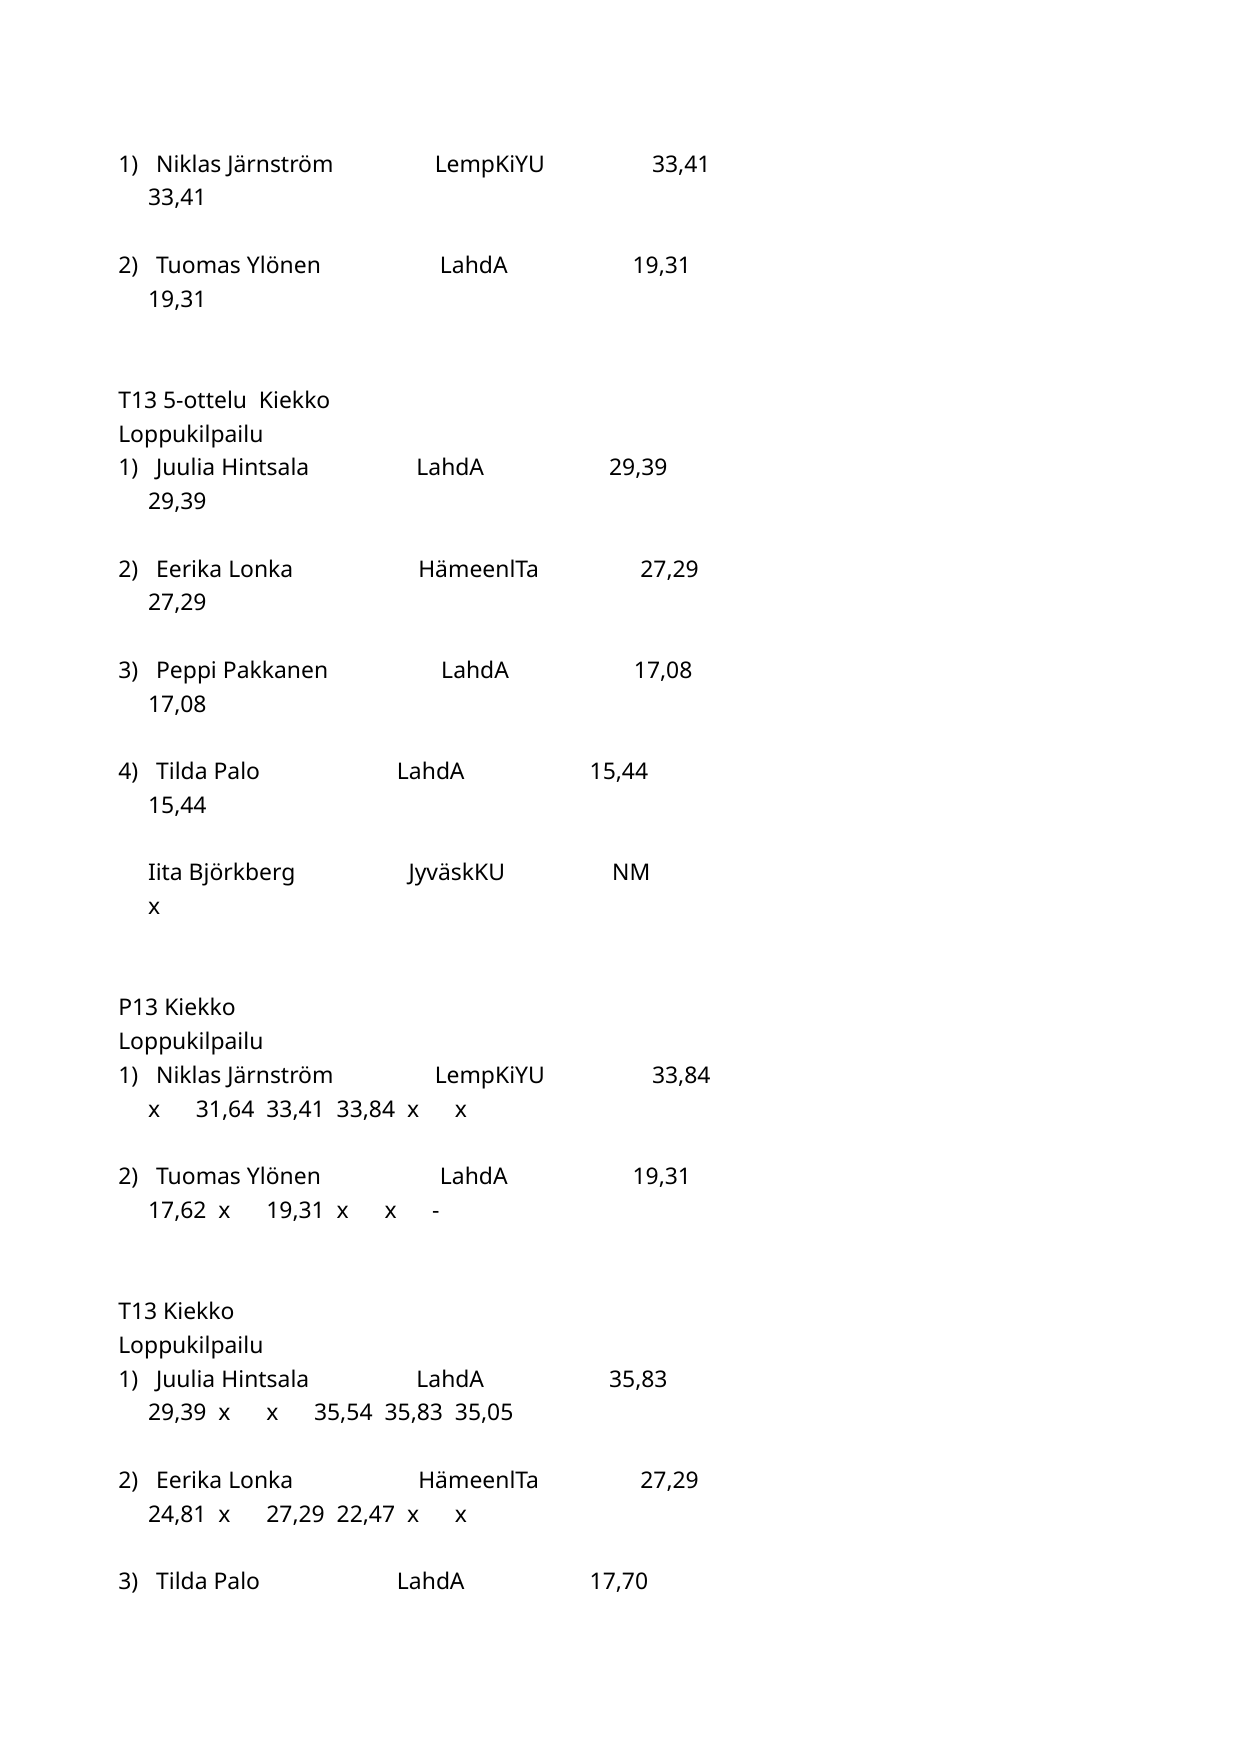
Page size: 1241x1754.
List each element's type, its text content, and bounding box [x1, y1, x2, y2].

text 29,39 x x 35,54 35,83 35,05 [118, 1396, 1122, 1428]
text 3) Peppi Pakkanen LahdA 17,08 [118, 654, 1122, 685]
text P13 Kiekko [118, 991, 1122, 1023]
text 2) Tuomas Ylönen LahdA 19,31 [118, 1160, 1122, 1191]
text Iita Björkberg JyväskKU NM [118, 856, 1122, 888]
text T13 5-ottelu Kiekko [118, 384, 1122, 415]
text 17,62 x 19,31 x x - [118, 1194, 1122, 1225]
text 15,44 [118, 789, 1122, 820]
text 1) Niklas Järnström LempKiYU 33,84 [118, 1059, 1122, 1090]
text Loppukilpailu [118, 418, 1122, 449]
text Loppukilpailu [118, 1025, 1122, 1056]
text 19,31 [118, 283, 1122, 314]
text 17,08 [118, 688, 1122, 719]
text 1) Niklas Järnström LempKiYU 33,41 [118, 148, 1122, 179]
text x 31,64 33,41 33,84 x x [118, 1093, 1122, 1124]
text 2) Eerika Lonka HämeenlTa 27,29 [118, 1464, 1122, 1495]
text 29,39 [118, 485, 1122, 516]
text T13 Kiekko [118, 1295, 1122, 1326]
text x [118, 890, 1122, 921]
text 4) Tilda Palo LahdA 15,44 [118, 755, 1122, 786]
text 1) Juulia Hintsala LahdA 35,83 [118, 1363, 1122, 1394]
text 24,81 x 27,29 22,47 x x [118, 1498, 1122, 1529]
text 2) Eerika Lonka HämeenlTa 27,29 [118, 553, 1122, 584]
text 2) Tuomas Ylönen LahdA 19,31 [118, 249, 1122, 280]
text 3) Tilda Palo LahdA 17,70 [118, 1565, 1122, 1596]
text 1) Juulia Hintsala LahdA 29,39 [118, 451, 1122, 483]
text 33,41 [118, 181, 1122, 213]
text Loppukilpailu [118, 1329, 1122, 1360]
text 27,29 [118, 586, 1122, 618]
